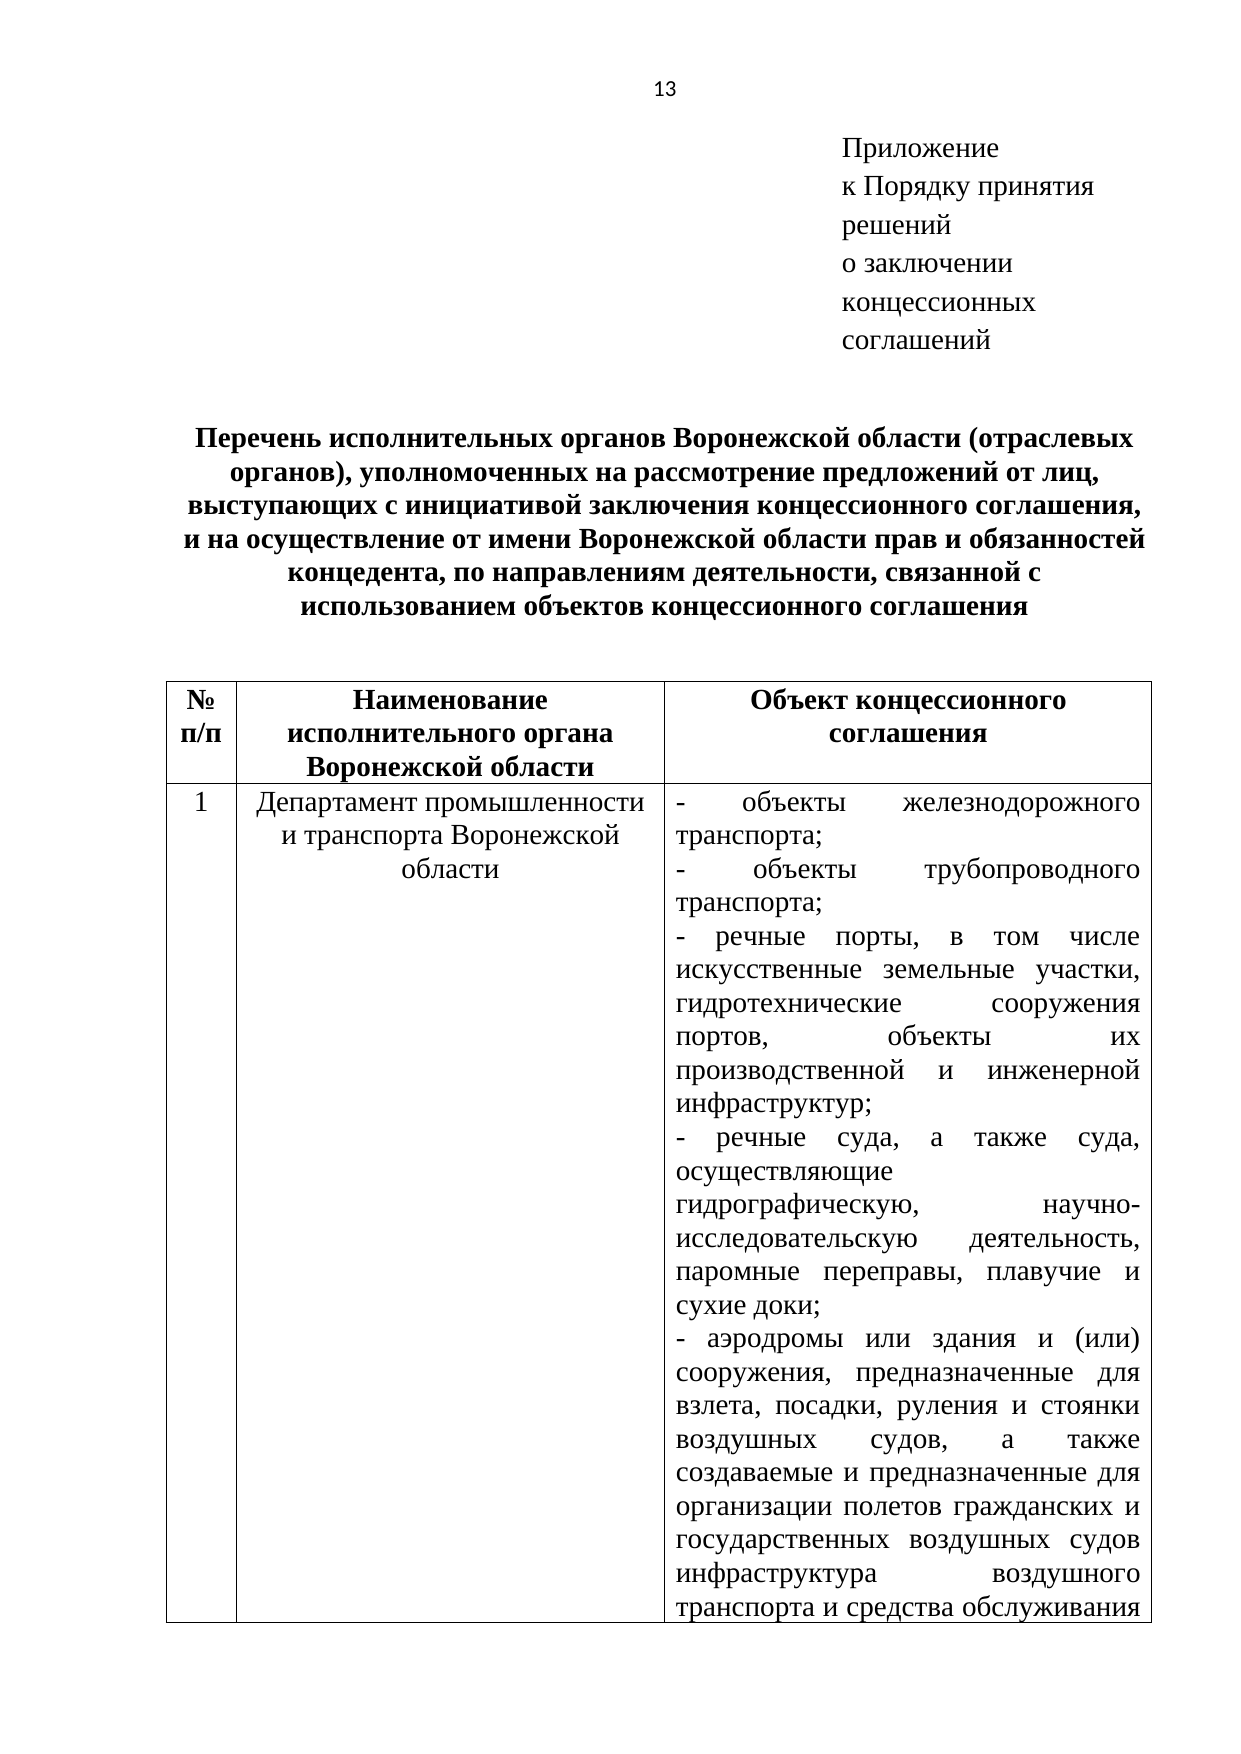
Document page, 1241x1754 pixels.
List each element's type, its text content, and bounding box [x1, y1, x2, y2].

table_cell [665, 784, 1151, 1622]
text Приложение [842, 130, 1152, 163]
text о заключении концессионных соглашений [842, 245, 1152, 356]
text Перечень исполнительных органов Воронежской области (отраслевых органов), уполномоченных на рассмотрение предложений от лиц, выступающих с инициативой заключения концессионного соглашения, и на осуществление от имени Воронежской области прав и обязанностей концедента, по направлениям деятельности, связанной с использованием объектов концессионного соглашения [177, 420, 1152, 622]
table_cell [237, 784, 664, 1622]
table_header Наименование исполнительного органа Воронежской области [237, 682, 664, 783]
text к Порядку принятия решений [842, 168, 1152, 240]
table_header № п/п [167, 682, 236, 783]
table_header Объект концессионного соглашения [665, 682, 1151, 783]
table_cell 1 [167, 784, 236, 1622]
